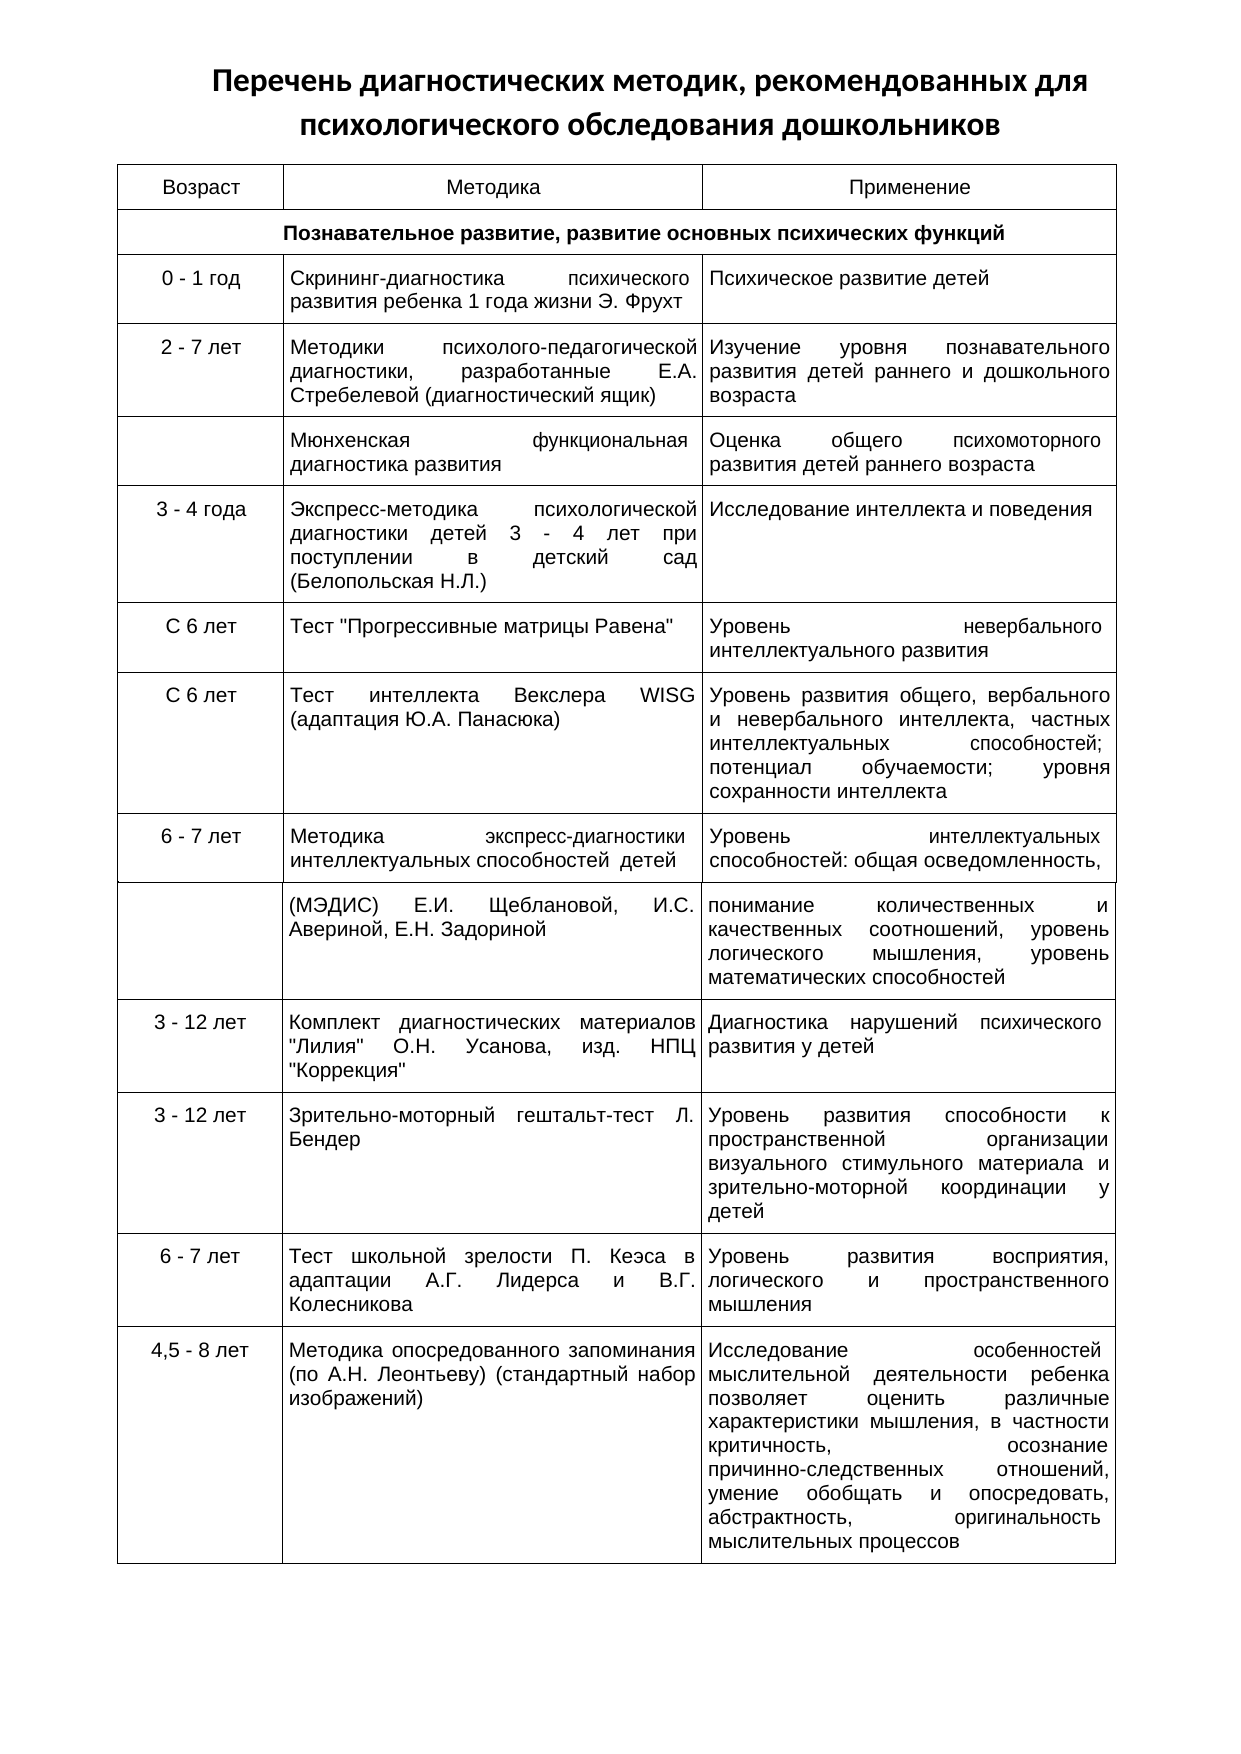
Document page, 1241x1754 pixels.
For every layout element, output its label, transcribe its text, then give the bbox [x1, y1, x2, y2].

table_cell 6 - 7 лет [118, 814, 283, 882]
table_cell Изучение уровня познавательного развития детей раннего и дошкольного возраста [703, 324, 1116, 416]
table_header Применение [703, 165, 1116, 209]
table_cell (МЭДИС) Е.И. Щеблановой, И.С. Авериной, Е.Н. Задориной [283, 883, 701, 999]
table_cell 6 - 7 лет [118, 1234, 282, 1326]
table_cell Тест "Прогрессивные матрицы Равена" [284, 603, 702, 672]
table_cell Комплект диагностических материалов "Лилия" О.Н. Усанова, изд. НПЦ "Коррекция" [283, 1000, 701, 1092]
table_cell Исследование особенностей мыслительной деятельности ребенка позволяет оценить различные характеристики мышления, в частности критичность, осознание причинно-следственных отношений, умение обобщать и опосредовать, абстрактность, оригинальность мыслительных процессов [702, 1327, 1115, 1563]
table_cell [118, 417, 283, 485]
table_cell С 6 лет [118, 673, 283, 812]
table_cell Методика экспресс-диагностики интеллектуальных способностей детей [284, 814, 702, 882]
table_cell Методика опосредованного запоминания (по А.Н. Леонтьеву) (стандартный набор изображений) [283, 1327, 701, 1563]
table_cell 2 - 7 лет [118, 324, 283, 416]
table_cell Экспресс-методика психологической диагностики детей 3 - 4 лет при поступлении в детский сад (Белопольская Н.Л.) [284, 486, 702, 602]
table_cell Уровень развития общего, вербального и невербального интеллекта, частных интеллектуальных способностей; потенциал обучаемости; уровня сохранности интеллекта [703, 673, 1116, 812]
table_cell Скрининг-диагностика психического развития ребенка 1 года жизни Э. Фрухт [284, 255, 702, 323]
table_cell Уровень развития способности к пространственной организации визуального стимульного материала и зрительно-моторной координации у детей [702, 1093, 1115, 1233]
table_cell 3 - 12 лет [118, 1093, 282, 1233]
table_cell [118, 883, 282, 999]
table_header Методика [284, 165, 702, 209]
table_cell понимание количественных и качественных соотношений, уровень логического мышления, уровень математических способностей [702, 883, 1115, 999]
table_cell 4,5 - 8 лет [118, 1327, 282, 1563]
table_cell Познавательное развитие, развитие основных психических функций [118, 210, 1116, 254]
table_cell 3 - 12 лет [118, 1000, 282, 1092]
table_cell Уровень развития восприятия, логического и пространственного мышления [702, 1234, 1115, 1326]
table_cell Диагностика нарушений психического развития у детей [702, 1000, 1115, 1092]
table_cell 3 - 4 года [118, 486, 283, 602]
table_cell Тест школьной зрелости П. Кеэса в адаптации А.Г. Лидерса и В.Г. Колесникова [283, 1234, 701, 1326]
table_cell Методики психолого-педагогической диагностики, разработанные Е.А. Стребелевой (диагностический ящик) [284, 324, 702, 416]
table_cell Тест интеллекта Векслера WISG (адаптация Ю.А. Панасюка) [284, 673, 702, 812]
table_cell Мюнхенская функциональная диагностика развития [284, 417, 702, 485]
table_cell Уровень невербального интеллектуального развития [703, 603, 1116, 672]
table_cell Исследование интеллекта и поведения [703, 486, 1116, 602]
table_cell 0 - 1 год [118, 255, 283, 323]
text Перечень диагностических методик, рекомендованных для психологического обследования дошкольников [104, 59, 1196, 144]
table_cell С 6 лет [118, 603, 283, 672]
table_cell Психическое развитие детей [703, 255, 1116, 323]
table_cell Уровень интеллектуальных способностей: общая осведомленность, [703, 814, 1116, 882]
table_cell Зрительно-моторный гештальт-тест Л. Бендер [283, 1093, 701, 1233]
table_cell Оценка общего психомоторного развития детей раннего возраста [703, 417, 1116, 485]
table_header Возраст [118, 165, 283, 209]
